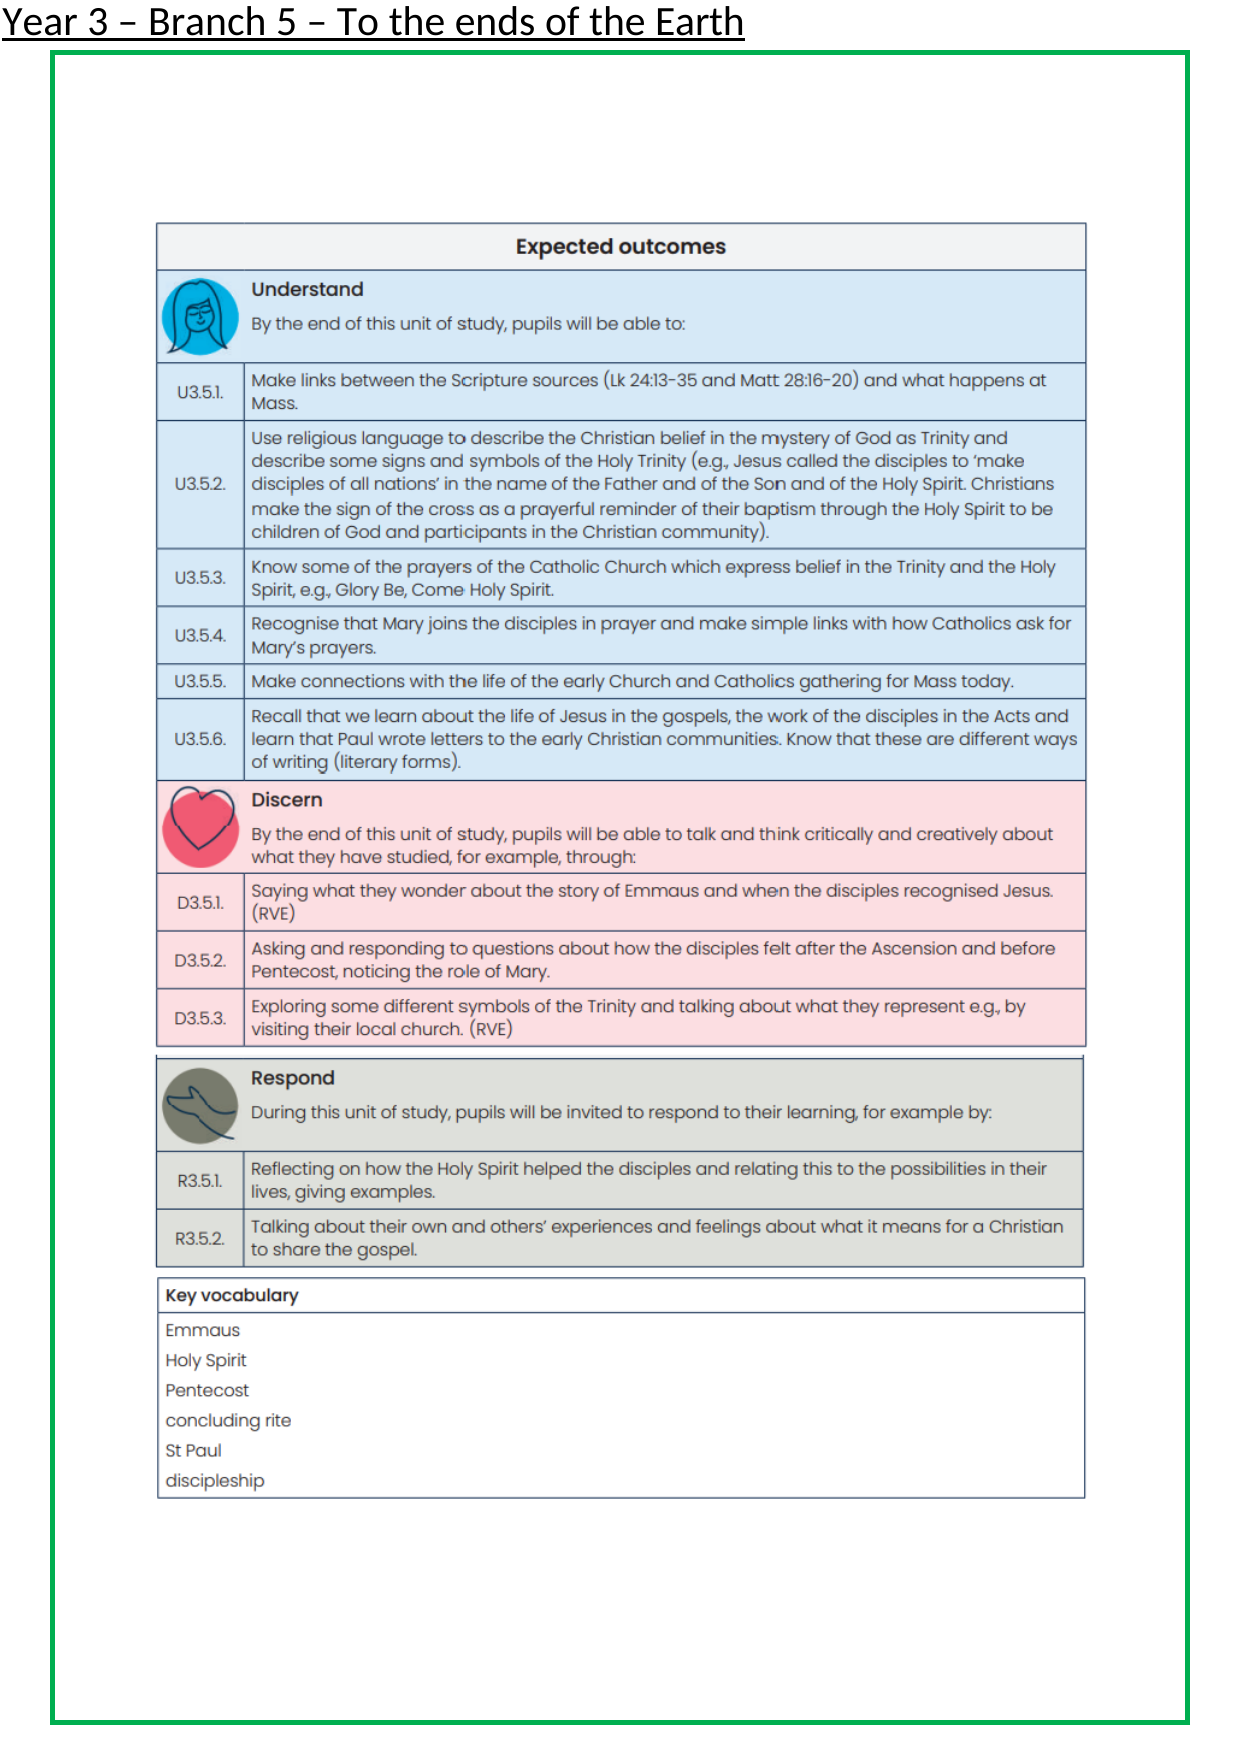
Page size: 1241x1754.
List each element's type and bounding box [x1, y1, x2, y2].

picture [150, 219, 1089, 1506]
